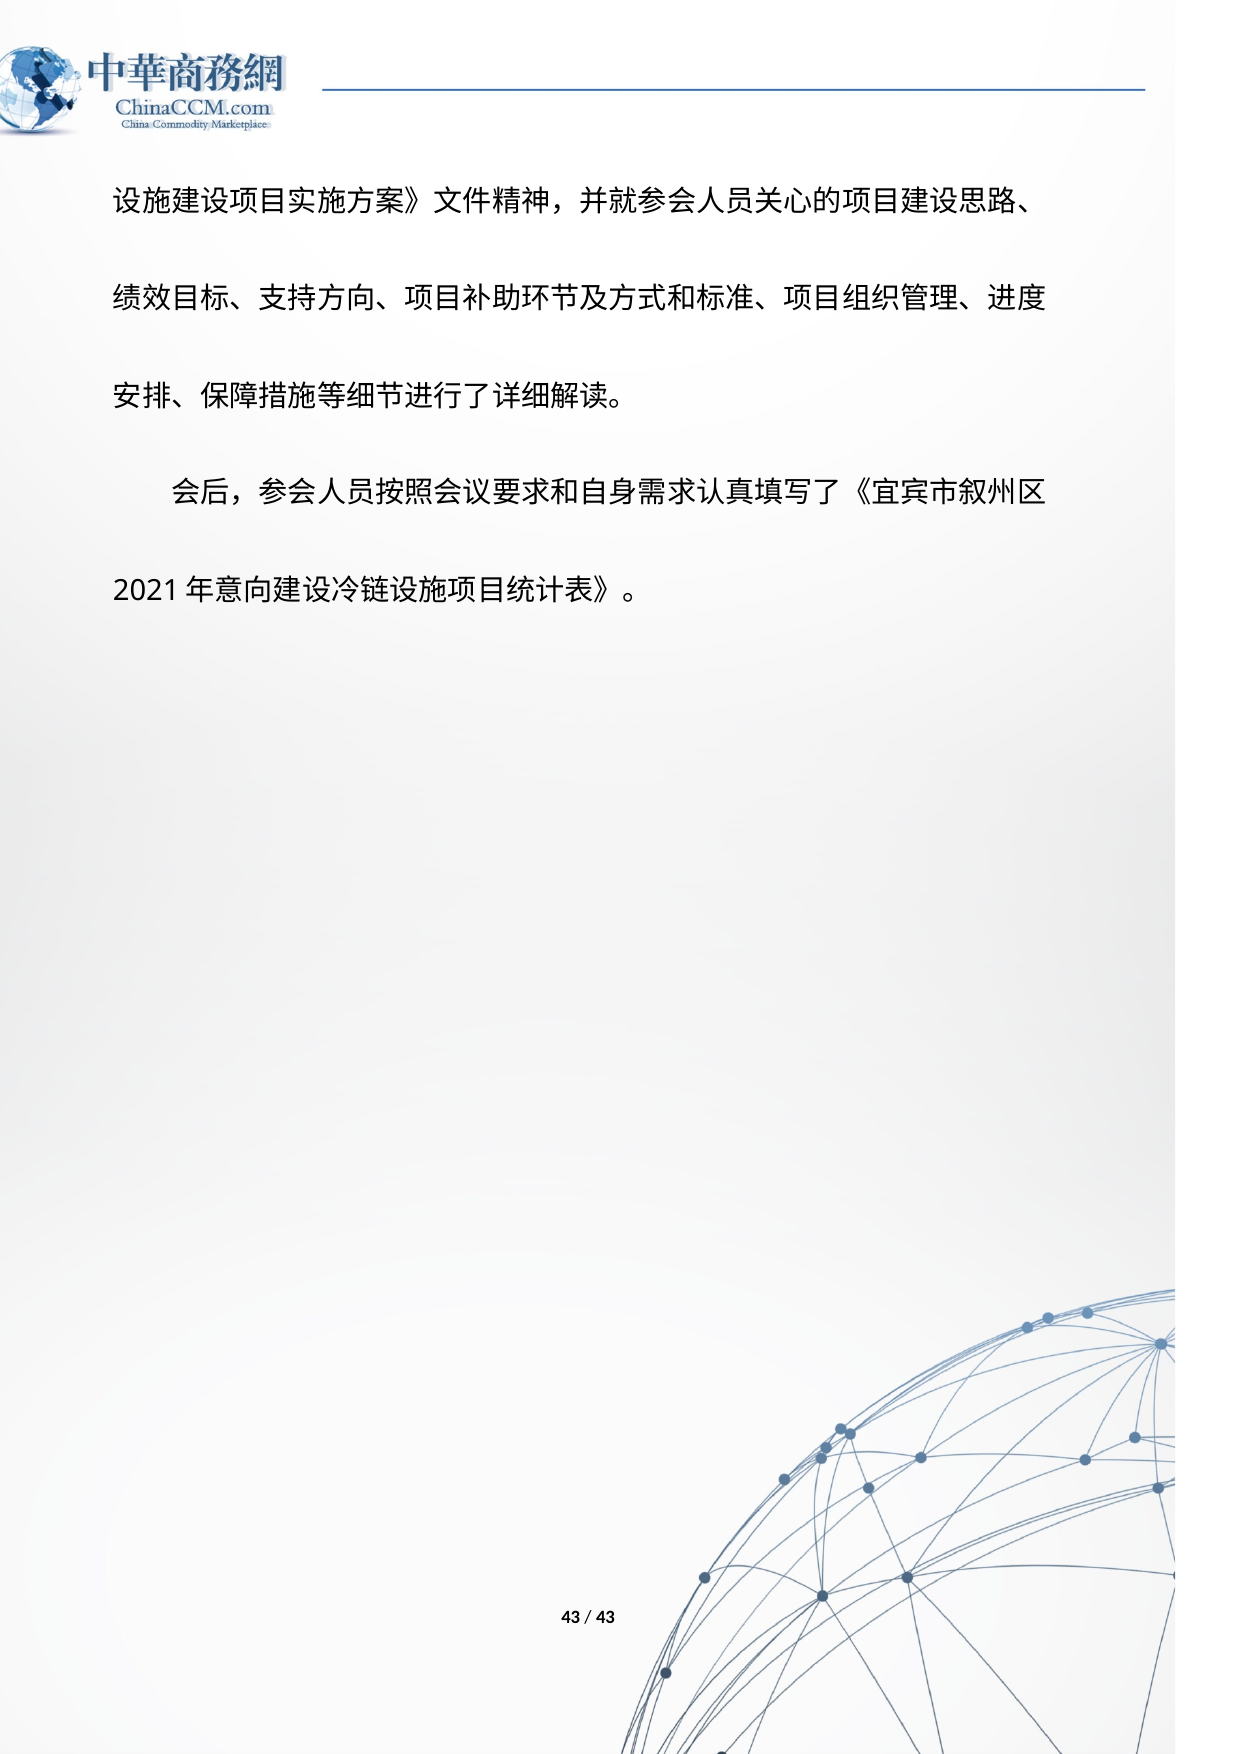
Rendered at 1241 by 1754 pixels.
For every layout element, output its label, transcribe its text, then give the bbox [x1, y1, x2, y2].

picture [0, 0, 1176, 1754]
text 会后，参会人员按照会议要求和自身需求认真填写了《宜宾市叙州区2021年意向建设冷链设施项目统计表》。 [113, 458, 1063, 620]
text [113, 166, 1063, 426]
